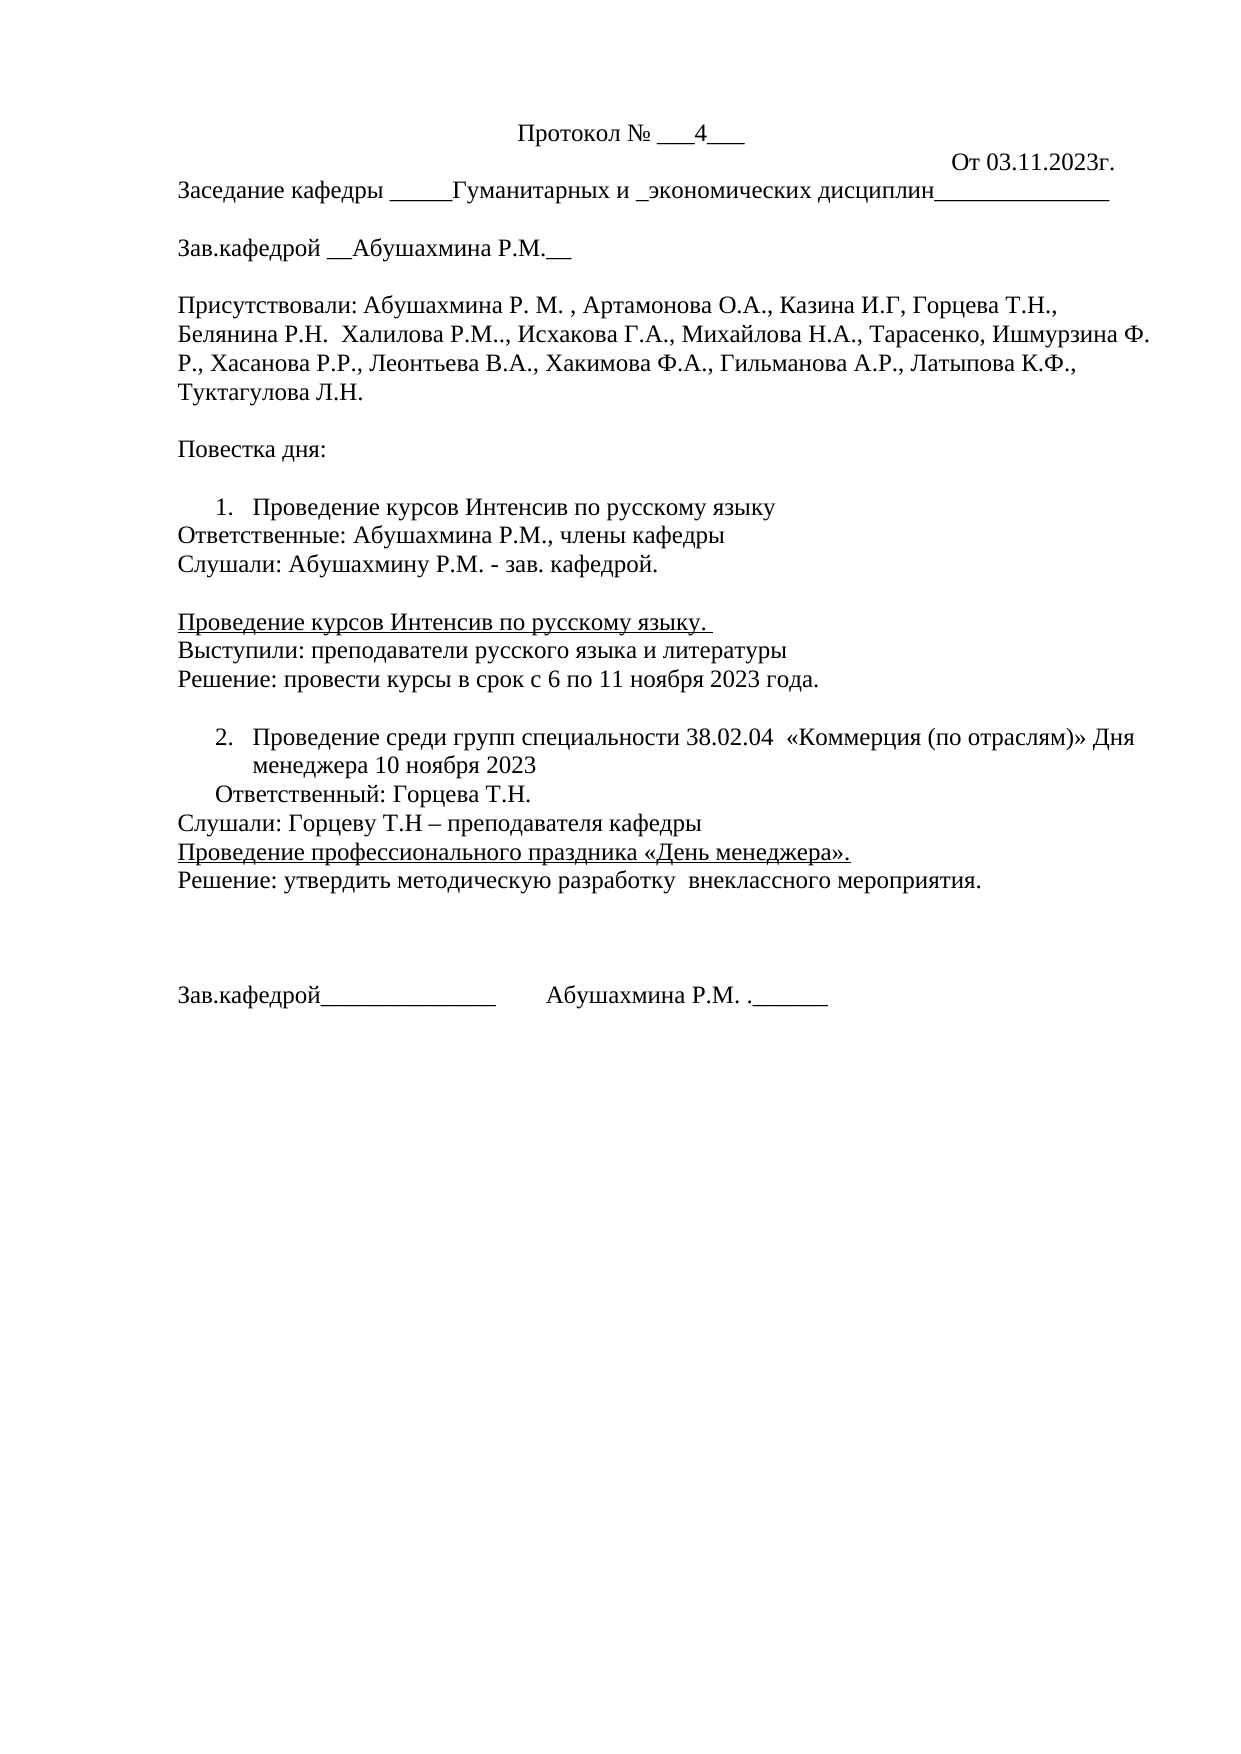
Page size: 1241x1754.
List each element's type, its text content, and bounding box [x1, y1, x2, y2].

text От 03.11.2023г. [177, 147, 1152, 176]
text Протокол № ___4___ [177, 118, 1152, 147]
list Проведение среди групп специальности 38.02.04 «Коммерция (по отраслям)» Дня менеджера 10 ноября 2023 [215, 722, 1152, 779]
text Проведение курсов Интенсив по русскому языку. [177, 607, 1152, 636]
text Ответственные: Абушахмина Р.М., члены кафедры [177, 521, 1152, 549]
text Ответственный: Горцева Т.Н. [215, 779, 1152, 808]
text Выступили: преподаватели русского языка и литературы [177, 636, 1152, 664]
text Зав.кафедрой______________ Абушахмина Р.М. .______ [177, 981, 1152, 1009]
text Заседание кафедры _____Гуманитарных и _экономических дисциплин______________ [177, 176, 1152, 204]
list Проведение курсов Интенсив по русскому языку [215, 492, 1152, 521]
text Зав.кафедрой __Абушахмина Р.М.__ [177, 233, 1152, 262]
text Слушали: Горцеву Т.Н – преподавателя кафедры [177, 808, 1152, 837]
text Слушали: Абушахмину Р.М. - зав. кафедрой. [177, 549, 1152, 578]
text Решение: утвердить методическую разработку внеклассного мероприятия. [177, 866, 1152, 894]
text Решение: провести курсы в срок с 6 по 11 ноября 2023 года. [177, 664, 1152, 693]
text Присутствовали: Абушахмина Р. М. , Артамонова О.А., Казина И.Г, Горцева Т.Н., Белянина Р.Н. Халилова Р.М.., Исхакова Г.А., Михайлова Н.А., Тарасенко, Ишмурзина Ф. Р., Хасанова Р.Р., Леонтьева В.А., Хакимова Ф.А., Гильманова А.Р., Латыпова К.Ф., Туктагулова Л.Н. [177, 291, 1152, 406]
text Повестка дня: [177, 434, 1152, 463]
text Проведение профессионального праздника «День менеджера». [177, 837, 1152, 866]
